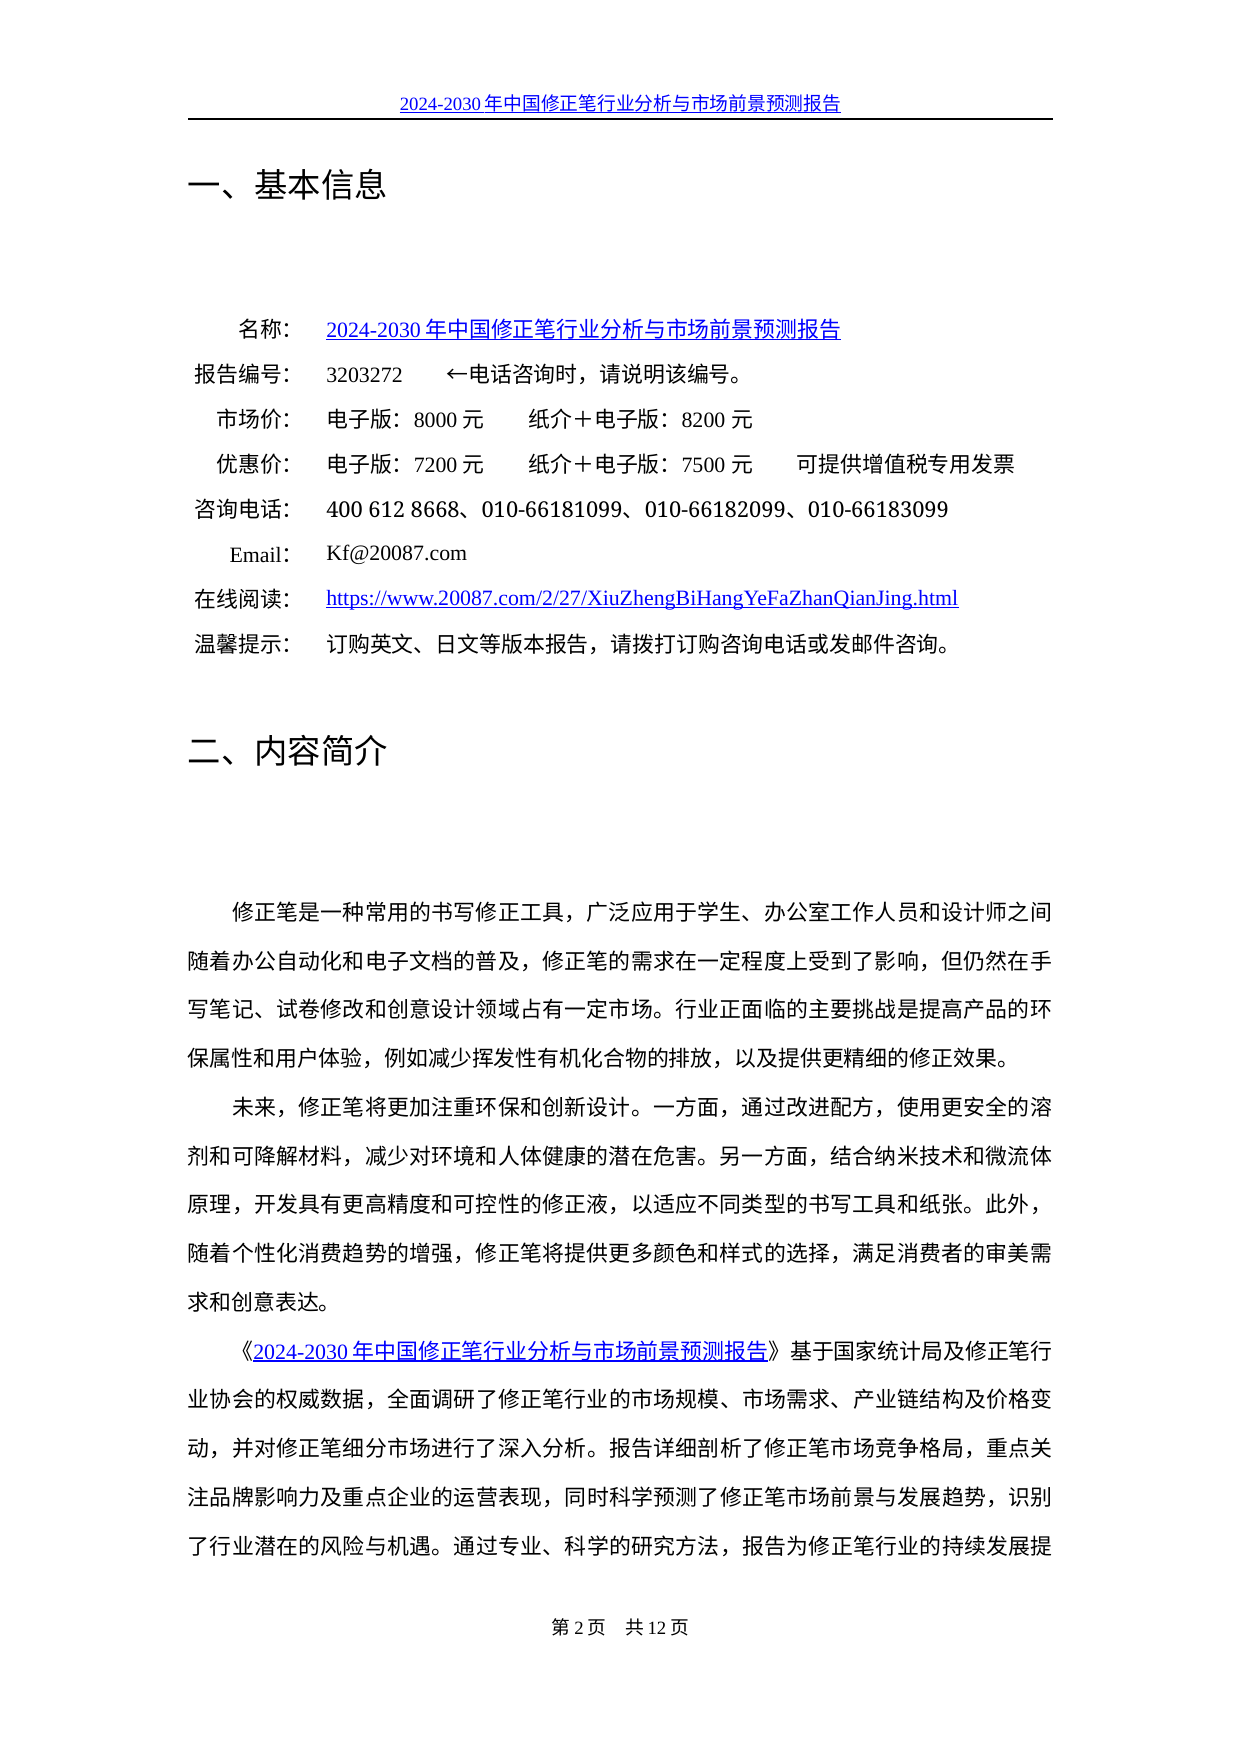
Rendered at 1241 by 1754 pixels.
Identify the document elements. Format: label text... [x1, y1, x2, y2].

table_cell 市场价： [167, 402, 315, 447]
table_cell 优惠价： [167, 447, 315, 492]
title 一、基本信息 [187, 150, 1053, 215]
table_cell Kf@20087.com [315, 537, 1073, 582]
table_cell Email： [167, 537, 315, 582]
table_cell 报告编号： [167, 357, 315, 402]
table_header 名称： [167, 312, 315, 357]
table_cell 3203272 ←电话咨询时，请说明该编号。 [315, 357, 1073, 402]
table_cell 在线阅读： [167, 582, 315, 627]
table_cell 订购英文、日文等版本报告，请拨打订购咨询电话或发邮件咨询。 [315, 627, 1073, 672]
table_cell 咨询电话： [167, 492, 315, 537]
title 二、内容简介 [187, 717, 1053, 782]
table_cell 温馨提示： [167, 627, 315, 672]
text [187, 894, 1053, 1561]
table_header 2024-2030年中国修正笔行业分析与市场前景预测报告 [315, 312, 1073, 357]
table_cell [315, 582, 1073, 627]
table_cell 电子版：8000 元 纸介＋电子版：8200 元 [315, 402, 1073, 447]
table_cell 400 612 8668、010-66181099、010-66182099、010-66183099 [315, 492, 1073, 537]
table_cell 电子版：7200 元 纸介＋电子版：7500 元 可提供增值税专用发票 [315, 447, 1073, 492]
